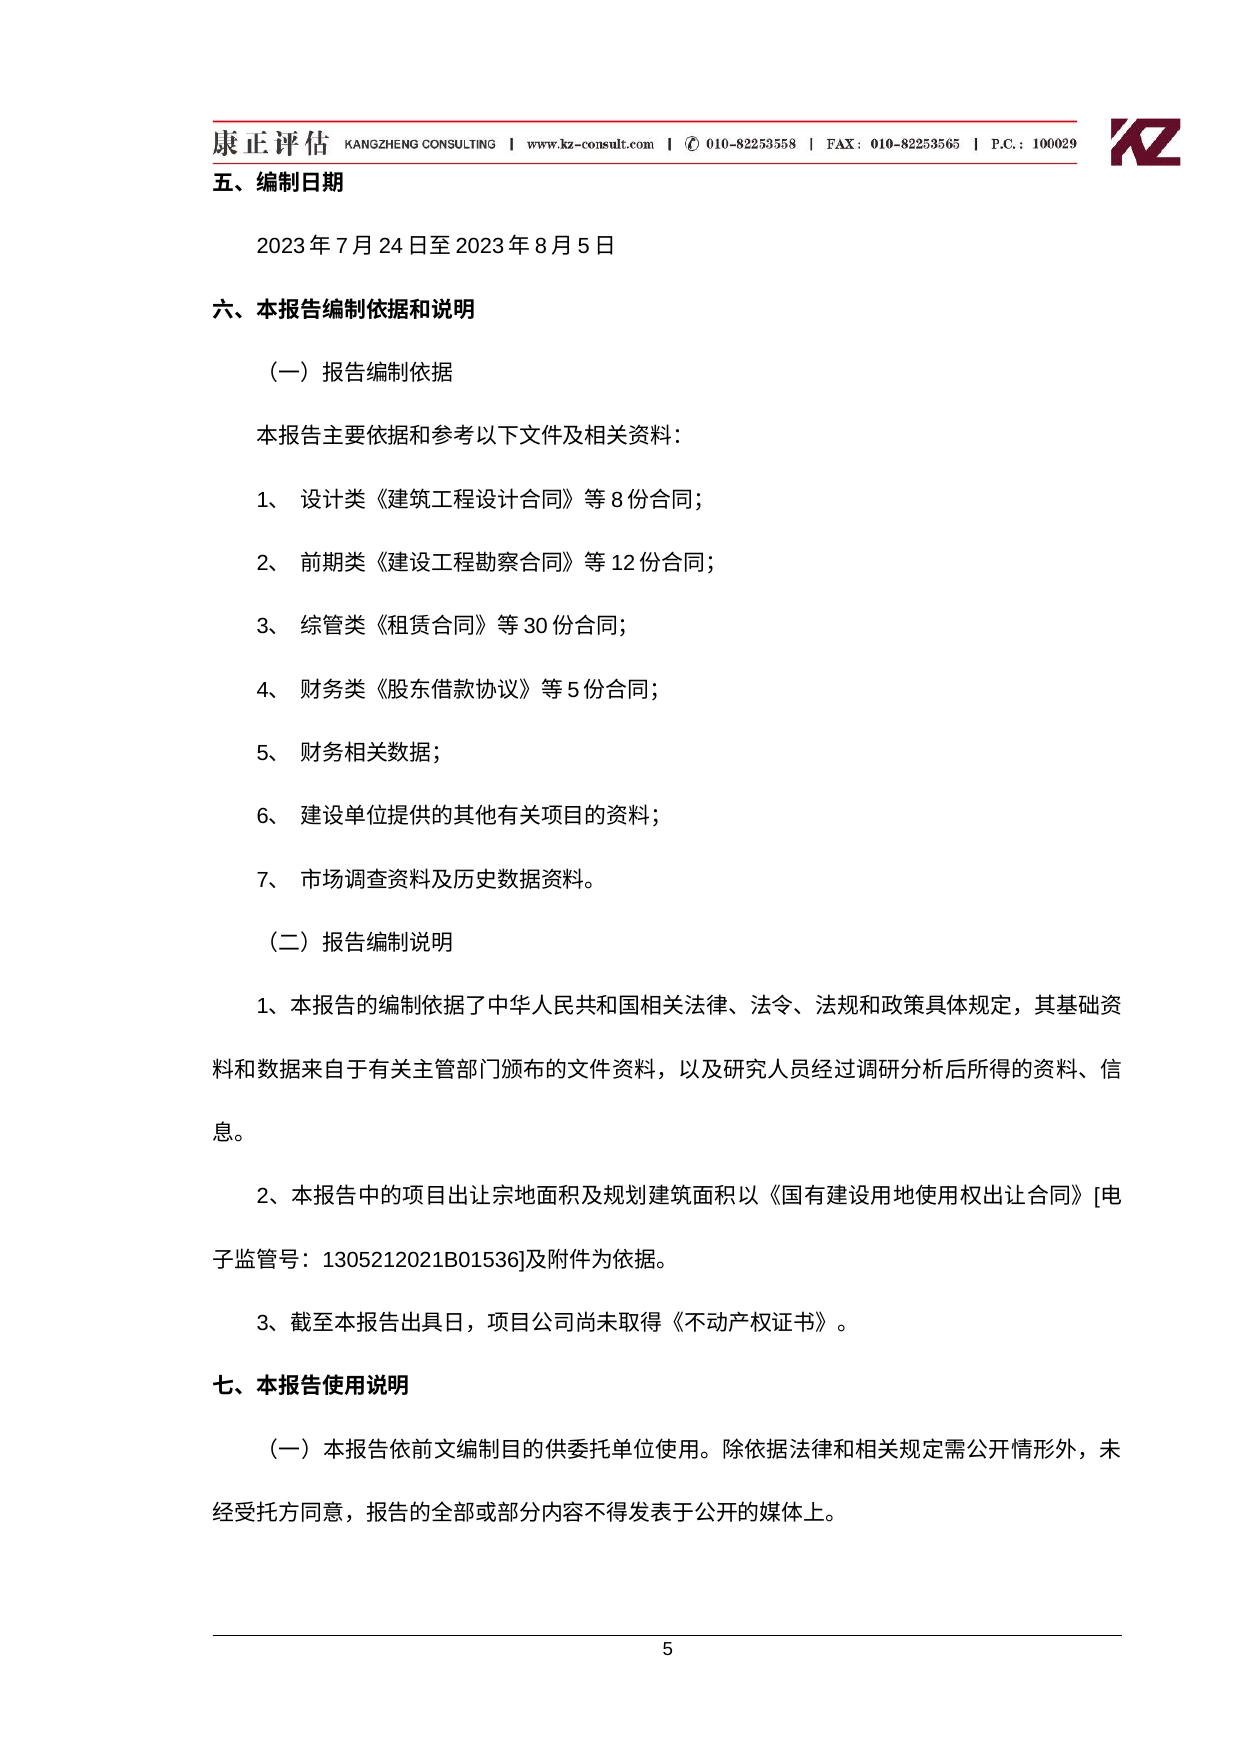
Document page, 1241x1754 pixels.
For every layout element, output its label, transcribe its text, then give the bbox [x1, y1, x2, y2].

list 财务相关数据； [256, 735, 1122, 767]
text 本报告主要依据和参考以下文件及相关资料： [213, 418, 1122, 450]
subtitle 五、编制日期 [213, 166, 1122, 197]
text 1、本报告的编制依据了中华人民共和国相关法律、法令、法规和政策具体规定，其基础资料和数据来自于有关主管部门颁布的文件资料，以及研究人员经过调研分析后所得的资料、信息。 [213, 988, 1122, 1147]
text （二）报告编制说明 [213, 925, 1122, 957]
text （一）本报告依前文编制目的供委托单位使用。除依据法律和相关规定需公开情形外，未经受托方同意，报告的全部或部分内容不得发表于公开的媒体上。 [213, 1432, 1122, 1527]
list 前期类《建设工程勘察合同》等12份合同； [256, 545, 1122, 577]
subtitle 七、本报告使用说明 [213, 1368, 1122, 1400]
list 设计类《建筑工程设计合同》等8份合同； [256, 482, 1122, 513]
text 3、截至本报告出具日，项目公司尚未取得《不动产权证书》。 [213, 1305, 1122, 1337]
picture [212, 118, 1181, 166]
list 综管类《租赁合同》等30份合同； [256, 608, 1122, 640]
list 建设单位提供的其他有关项目的资料； [256, 798, 1122, 830]
text 2023年7月24日至2023年8月5日 [213, 228, 1122, 260]
text 2、本报告中的项目出让宗地面积及规划建筑面积以《国有建设用地使用权出让合同》[电子监管号：1305212021B01536]及附件为依据。 [213, 1178, 1122, 1273]
list 市场调查资料及历史数据资料。 [256, 862, 1122, 893]
text （一）报告编制依据 [213, 355, 1122, 387]
list 财务类《股东借款协议》等5份合同； [256, 672, 1122, 703]
subtitle 六、本报告编制依据和说明 [213, 292, 1122, 323]
